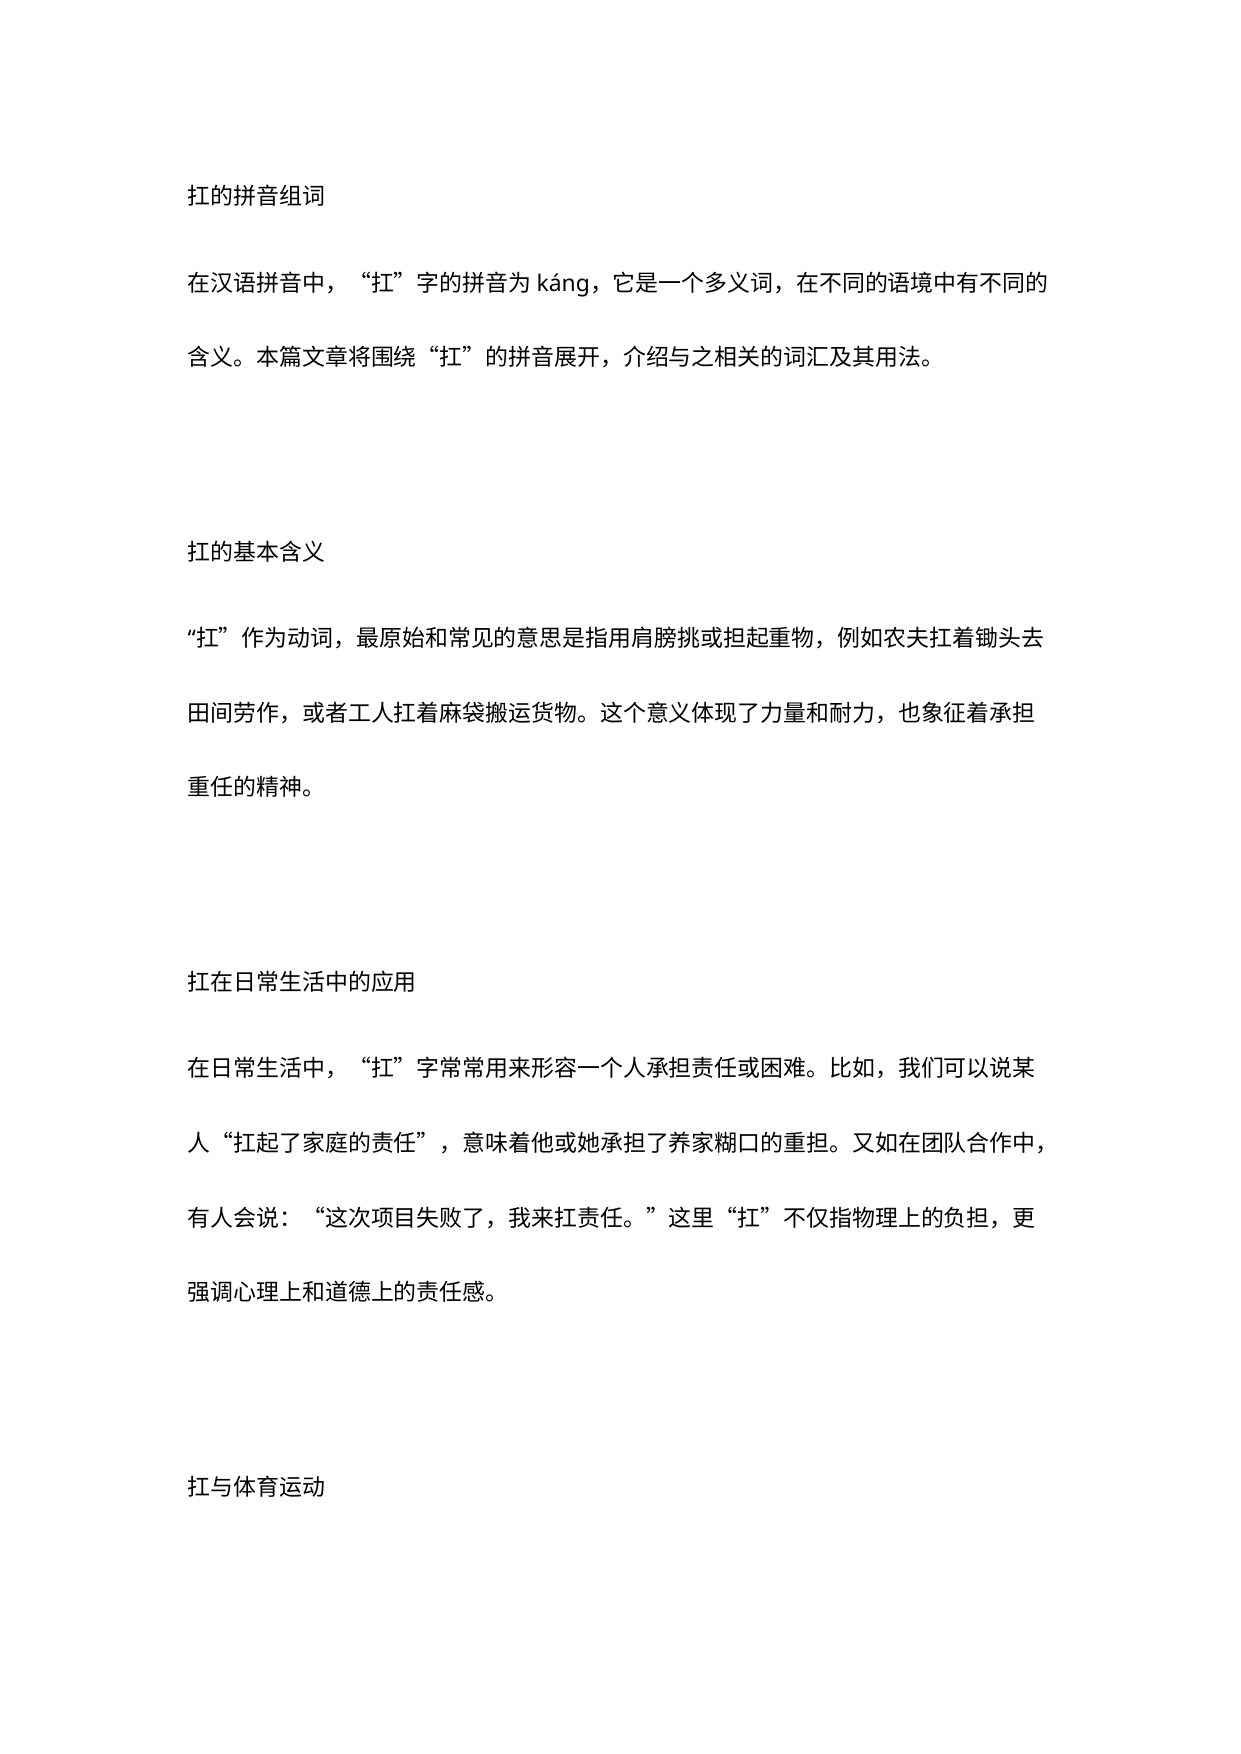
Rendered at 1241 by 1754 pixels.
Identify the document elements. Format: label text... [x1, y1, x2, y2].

text “扛”作为动词，最原始和常见的意思是指用肩膀挑或担起重物，例如农夫扛着锄头去田间劳作，或者工人扛着麻袋搬运货物。这个意义体现了力量和耐力，也象征着承担重任的精神。 [187, 604, 1053, 818]
text 扛与体育运动 [187, 1453, 1053, 1518]
text 扛的基本含义 [187, 517, 1053, 582]
text 扛的拼音组词 [187, 162, 1053, 227]
text 扛在日常生活中的应用 [187, 948, 1053, 1013]
text 在日常生活中，“扛”字常常用来形容一个人承担责任或困难。比如，我们可以说某人“扛起了家庭的责任”，意味着他或她承担了养家糊口的重担。又如在团队合作中，有人会说：“这次项目失败了，我来扛责任。”这里“扛”不仅指物理上的负担，更强调心理上和道德上的责任感。 [187, 1034, 1053, 1323]
text 在汉语拼音中，“扛”字的拼音为 káng，它是一个多义词，在不同的语境中有不同的含义。本篇文章将围绕“扛”的拼音展开，介绍与之相关的词汇及其用法。 [187, 248, 1053, 388]
